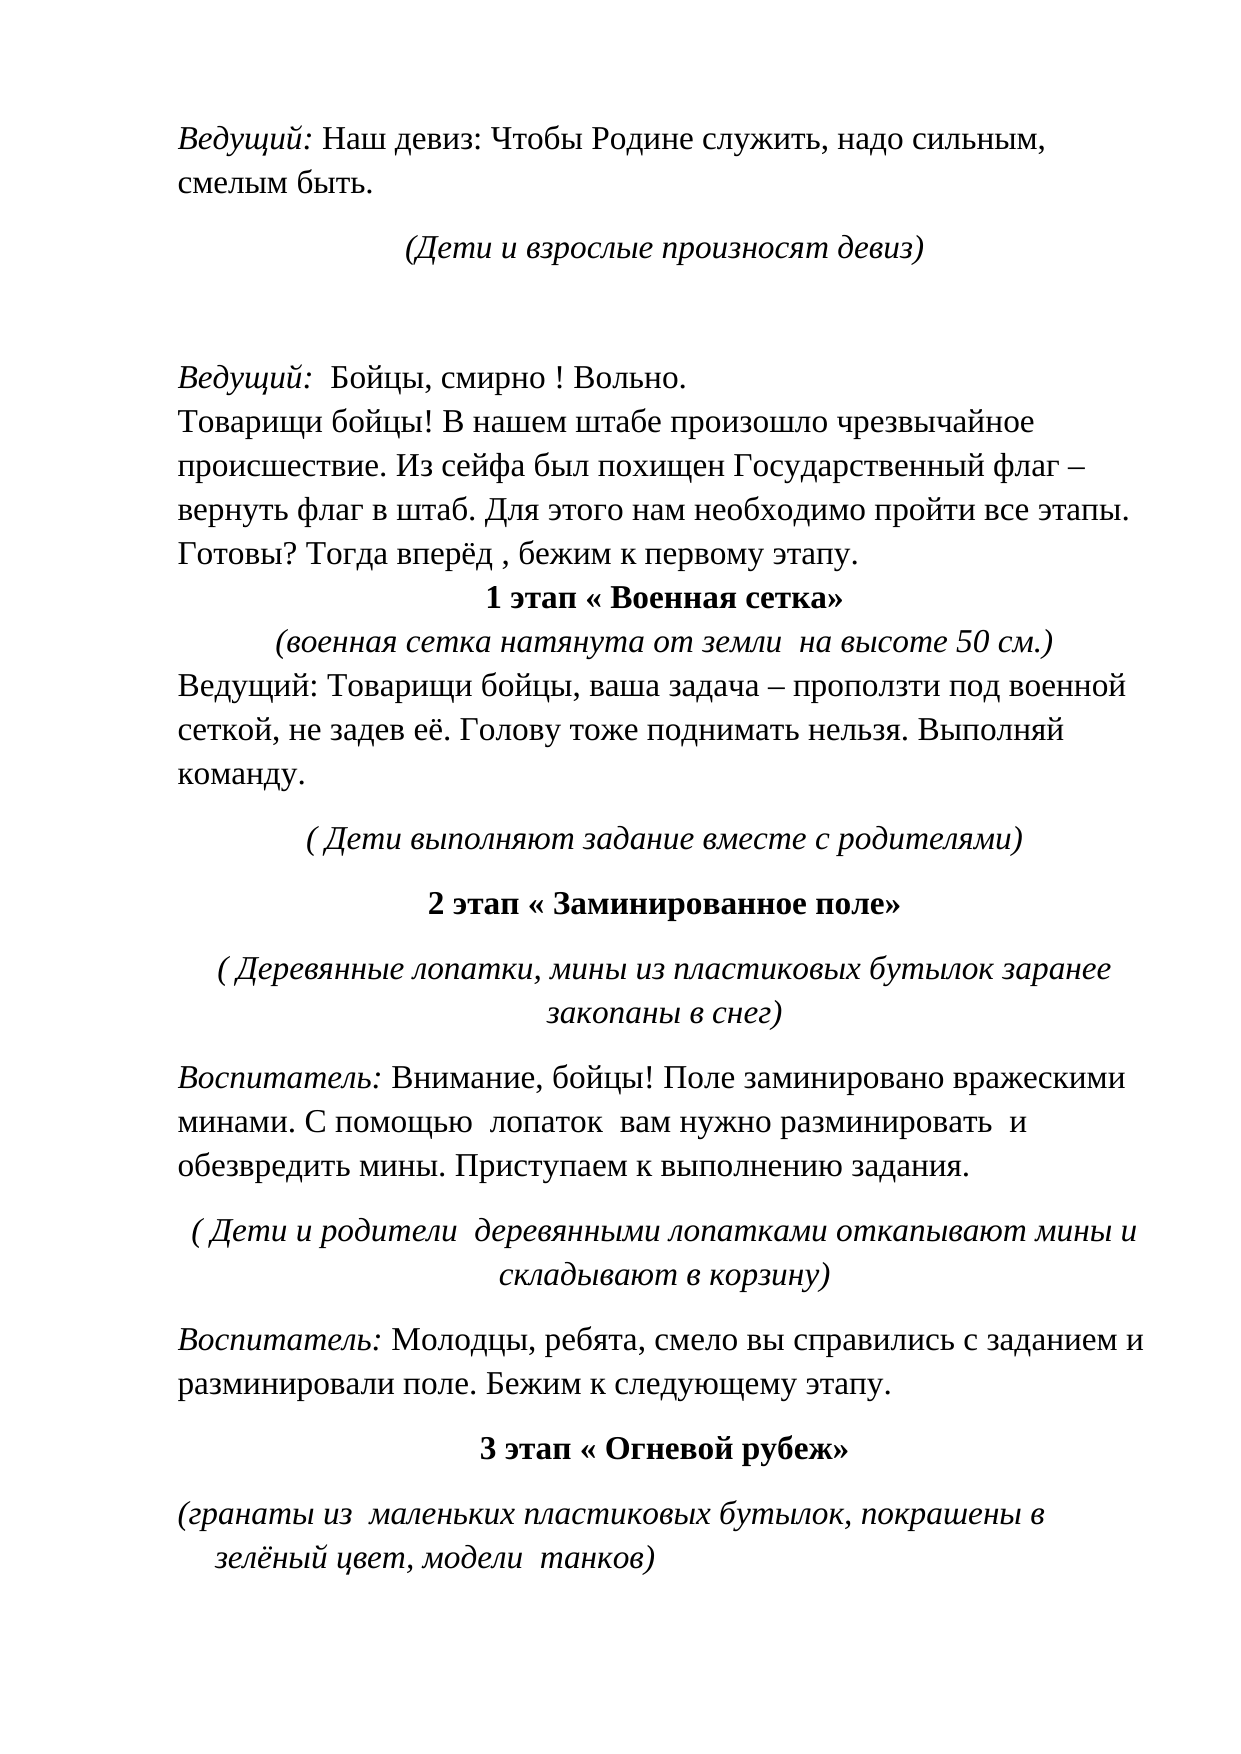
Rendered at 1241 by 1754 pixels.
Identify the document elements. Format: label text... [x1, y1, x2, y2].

text (гранаты из маленьких пластиковых бутылок, покрашены в зелёный цвет, модели танков) [177, 1493, 1152, 1575]
text Товарищи бойцы! В нашем штабе произошло чрезвычайное происшествие. Из сейфа был похищен Государственный флаг – вернуть флаг в штаб. Для этого нам необходимо пройти все этапы. Готовы? Тогда вперёд , бежим к первому этапу. [177, 401, 1152, 571]
text Ведущий: Товарищи бойцы, ваша задача – проползти под военной сеткой, не задев её. Голову тоже поднимать нельзя. Выполняй команду. [177, 665, 1152, 792]
text 2 этап « Заминированное поле» [177, 883, 1152, 922]
text Ведущий: Наш девиз: Чтобы Родине служить, надо сильным, смелым быть. [177, 118, 1152, 201]
text ( Дети выполняют задание вместе с родителями) [177, 818, 1152, 857]
text 1 этап « Военная сетка» [177, 577, 1152, 616]
text ( Дети и родители деревянными лопатками откапывают мины и складывают в корзину) [177, 1210, 1152, 1292]
text 3 этап « Огневой рубеж» [177, 1428, 1152, 1466]
text ( Деревянные лопатки, мины из пластиковых бутылок заранее закопаны в снег) [177, 948, 1152, 1031]
text Воспитатель: Внимание, бойцы! Поле заминировано вражескими минами. С помощью лопаток вам нужно разминировать и обезвредить мины. Приступаем к выполнению задания. [177, 1057, 1152, 1183]
text (Дети и взрослые произносят девиз) [177, 227, 1152, 265]
text Воспитатель: Молодцы, ребята, смело вы справились с заданием и разминировали поле. Бежим к следующему этапу. [177, 1319, 1152, 1401]
text (военная сетка натянута от земли на высоте 50 см.) [177, 621, 1152, 659]
text Ведущий: Бойцы, смирно ! Вольно. [177, 357, 1152, 395]
